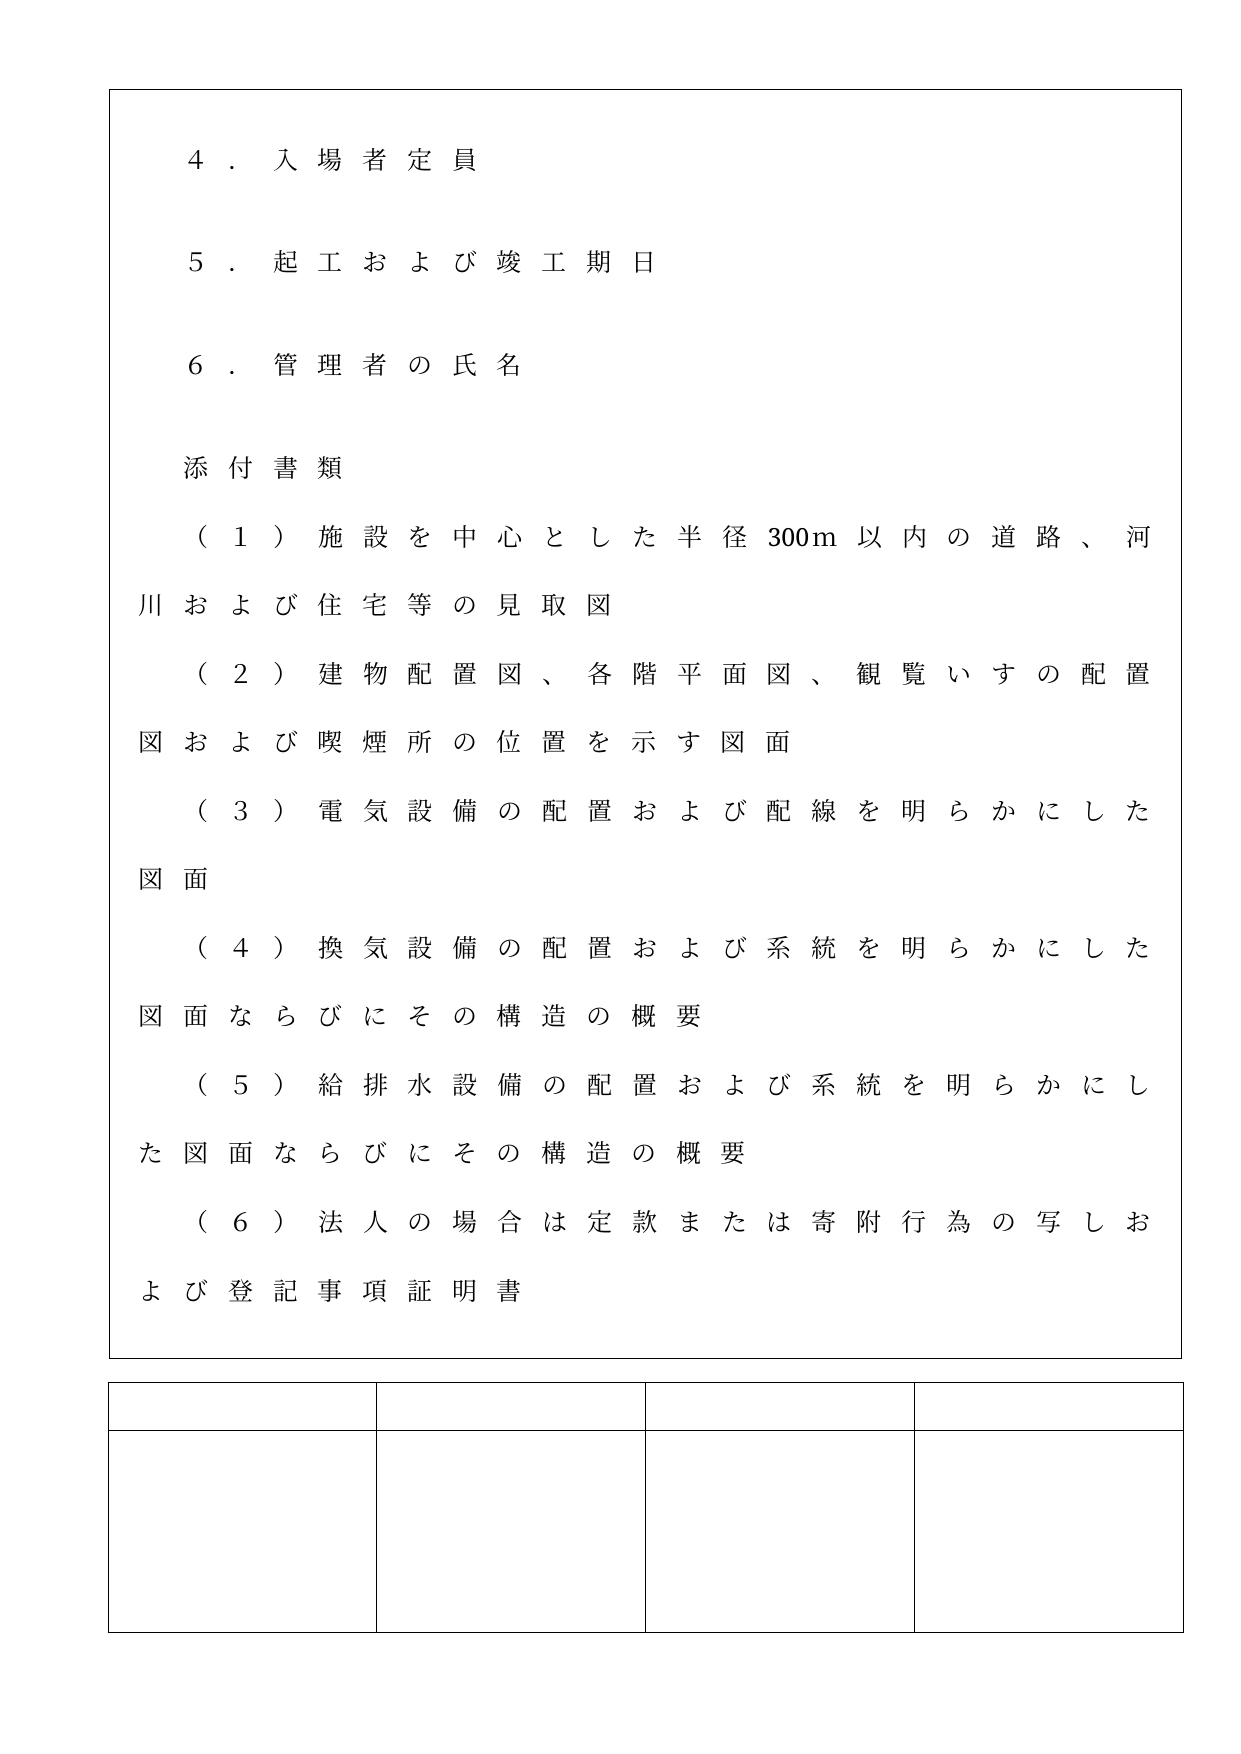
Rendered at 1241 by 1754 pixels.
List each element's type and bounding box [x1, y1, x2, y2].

table_header [377, 1383, 645, 1430]
table_header [109, 1383, 376, 1430]
table_cell [646, 1431, 914, 1632]
table_cell [377, 1431, 645, 1632]
table_cell [109, 1431, 376, 1632]
table_header [915, 1383, 1183, 1430]
table_header [646, 1383, 914, 1430]
table_header [110, 90, 1181, 1358]
table_cell [915, 1431, 1183, 1632]
